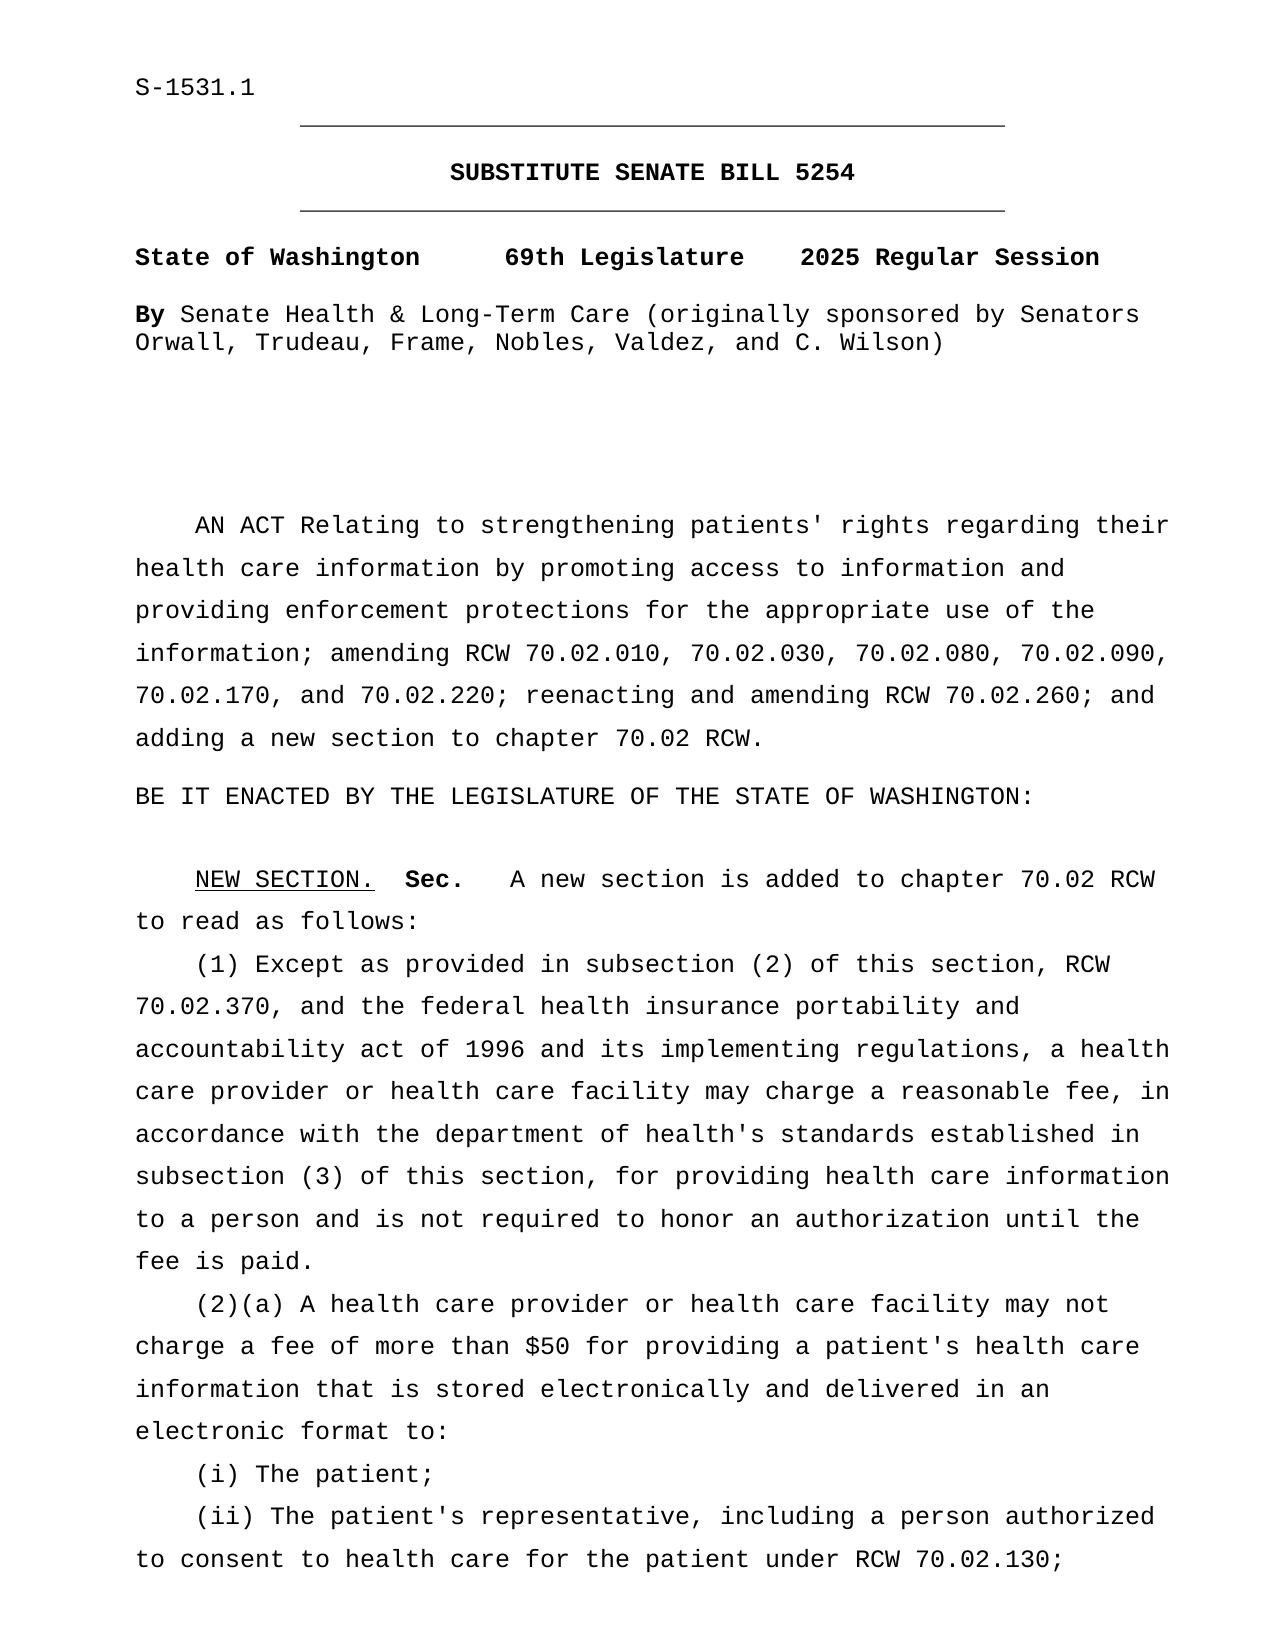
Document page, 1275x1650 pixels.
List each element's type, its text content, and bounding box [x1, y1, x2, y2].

text (2)(a) A health care provider or health care facility may not charge a fee of more than $50 for providing a patient's health care information that is stored electronically and delivered in an electronic format to: [135, 1278, 1170, 1448]
text SUBSTITUTE SENATE BILL 5254 [135, 160, 1170, 188]
text (ii) The patient's representative, including a person authorized to consent to health care for the patient under RCW 70.02.130; [135, 1491, 1170, 1576]
text NEW SECTION. Sec. A new section is added to chapter 70.02 RCW to read as follows: [135, 853, 1170, 938]
text By Senate Health & Long-Term Care (originally sponsored by Senators Orwall, Trudeau, Frame, Nobles, Valdez, and C. Wilson) [135, 302, 1170, 358]
text AN ACT Relating to strengthening patients' rights regarding their health care information by promoting access to information and providing enforcement protections for the appropriate use of the information; amending RCW 70.02.010, 70.02.030, 70.02.080, 70.02.090, 70.02.170, and 70.02.220; reenacting and amending RCW 70.02.260; and adding a new section to chapter 70.02 RCW. [135, 500, 1170, 755]
text _______________________________________________ [135, 103, 1170, 132]
text BE IT ENACTED BY THE LEGISLATURE OF THE STATE OF WASHINGTON: [135, 783, 1170, 812]
text (i) The patient; [135, 1448, 1170, 1491]
text S-1531.1 [135, 75, 1170, 103]
text (1) Except as provided in subsection (2) of this section, RCW 70.02.370, and the federal health insurance portability and accountability act of 1996 and its implementing regulations, a health care provider or health care facility may charge a reasonable fee, in accordance with the department of health's standards established in subsection (3) of this section, for providing health care information to a person and is not required to honor an authorization until the fee is paid. [135, 938, 1170, 1278]
text State of Washington 69th Legislature 2025 Regular Session [135, 245, 1170, 273]
text _______________________________________________ [135, 188, 1170, 217]
